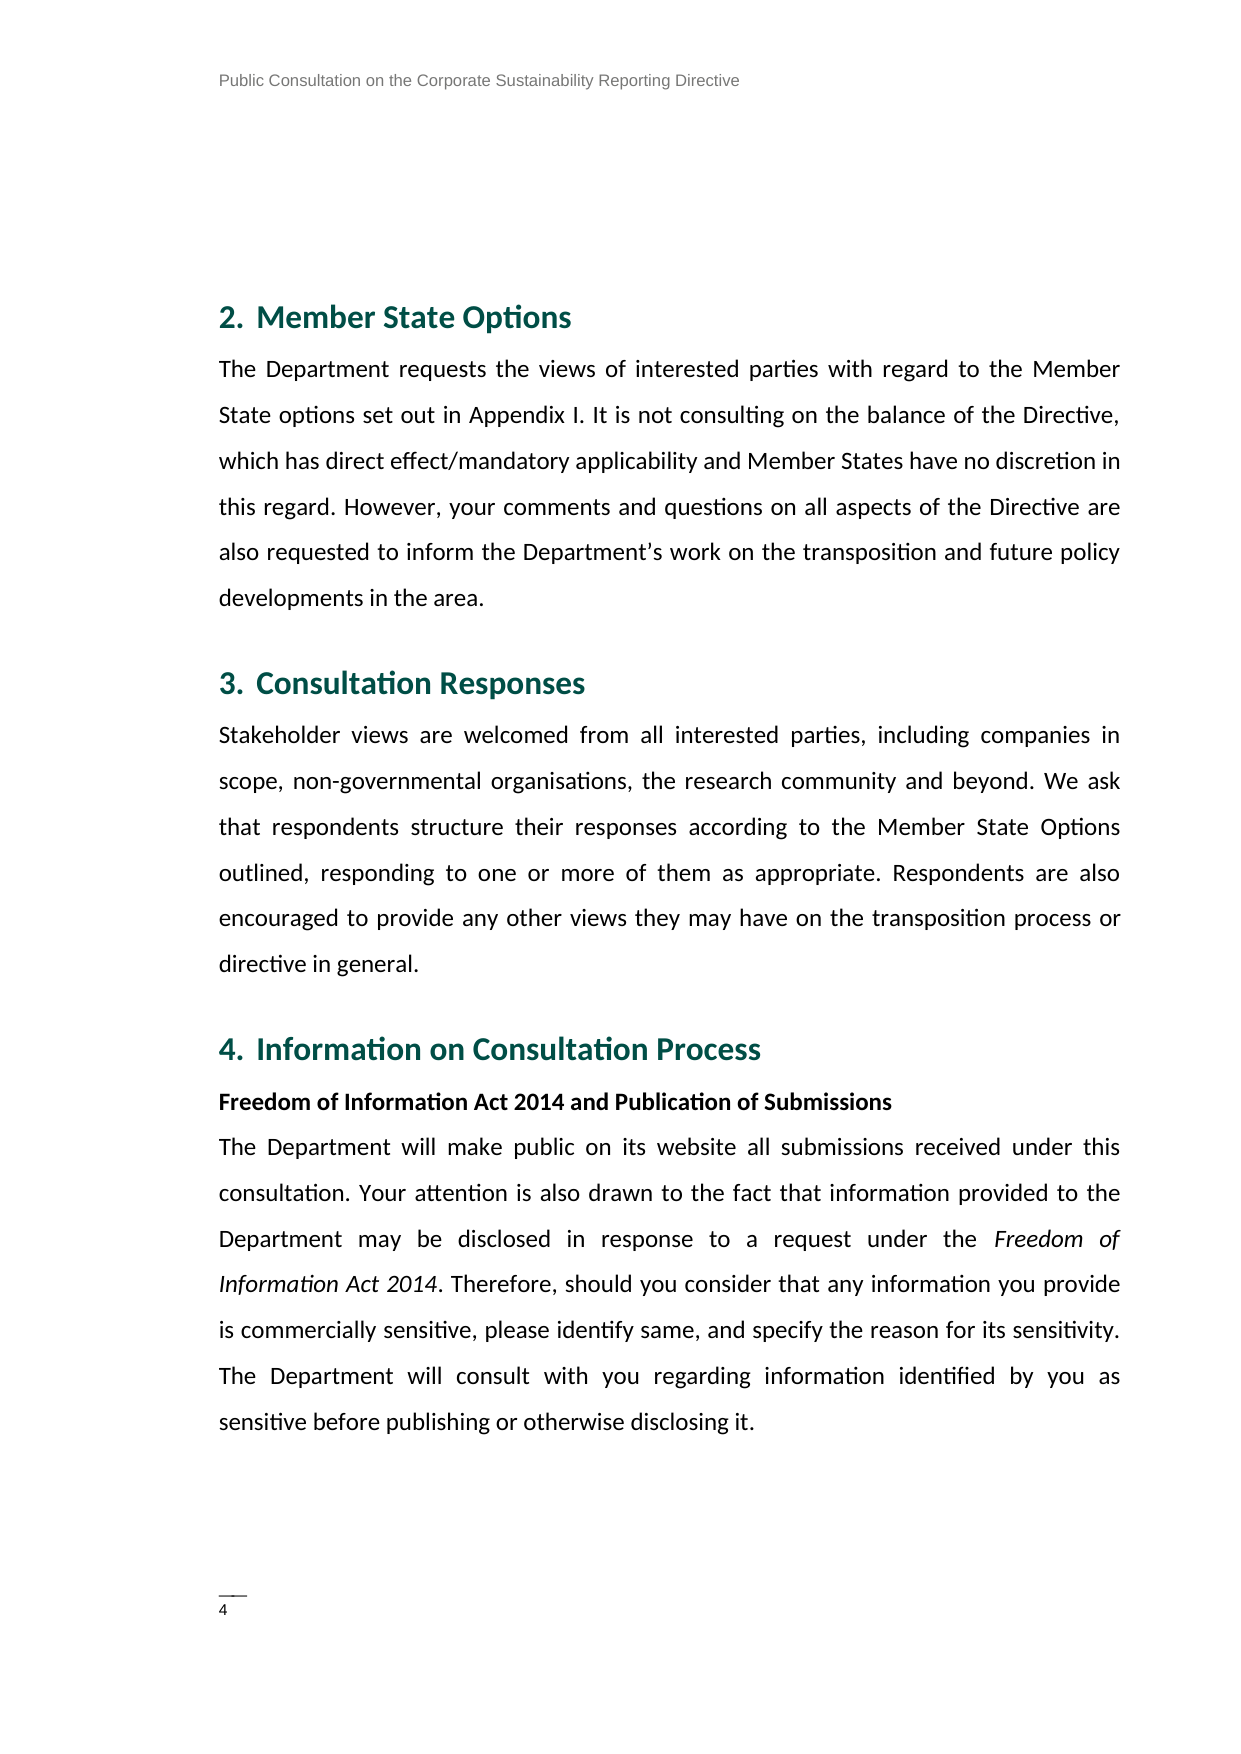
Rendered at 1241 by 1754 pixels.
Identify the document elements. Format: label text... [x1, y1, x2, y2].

text Stakeholder views are welcomed from all interested parties, including companies in scope, non-governmental organisations, the research community and beyond. We ask that respondents structure their responses according to the Member State Options outlined, responding to one or more of them as appropriate. Respondents are also encouraged to provide any other views they may have on the transposition process or directive in general. [218, 720, 1122, 979]
subtitle Consultation Responses [218, 661, 1122, 703]
subtitle Member State Options [218, 295, 1122, 337]
text The Department requests the views of interested parties with regard to the Member State options set out in Appendix I. It is not consulting on the balance of the Directive, which has direct effect/mandatory applicability and Member States have no discretion in this regard. However, your comments and questions on all aspects of the Directive are also requested to inform the Department’s work on the transposition and future policy developments in the area. [218, 354, 1122, 613]
subtitle Information on Consultation Process [218, 1027, 1122, 1069]
text The Department will make public on its website all submissions received under this consultation. Your attention is also drawn to the fact that information provided to the Department may be disclosed in response to a request under the Freedom of Information Act 2014. Therefore, should you consider that any information you provide is commercially sensitive, please identify same, and specify the reason for its sensitivity. The Department will consult with you regarding information identified by you as sensitive before publishing or otherwise disclosing it. [218, 1131, 1122, 1436]
text Freedom of Information Act 2014 and Publication of Submissions [218, 1086, 1122, 1116]
